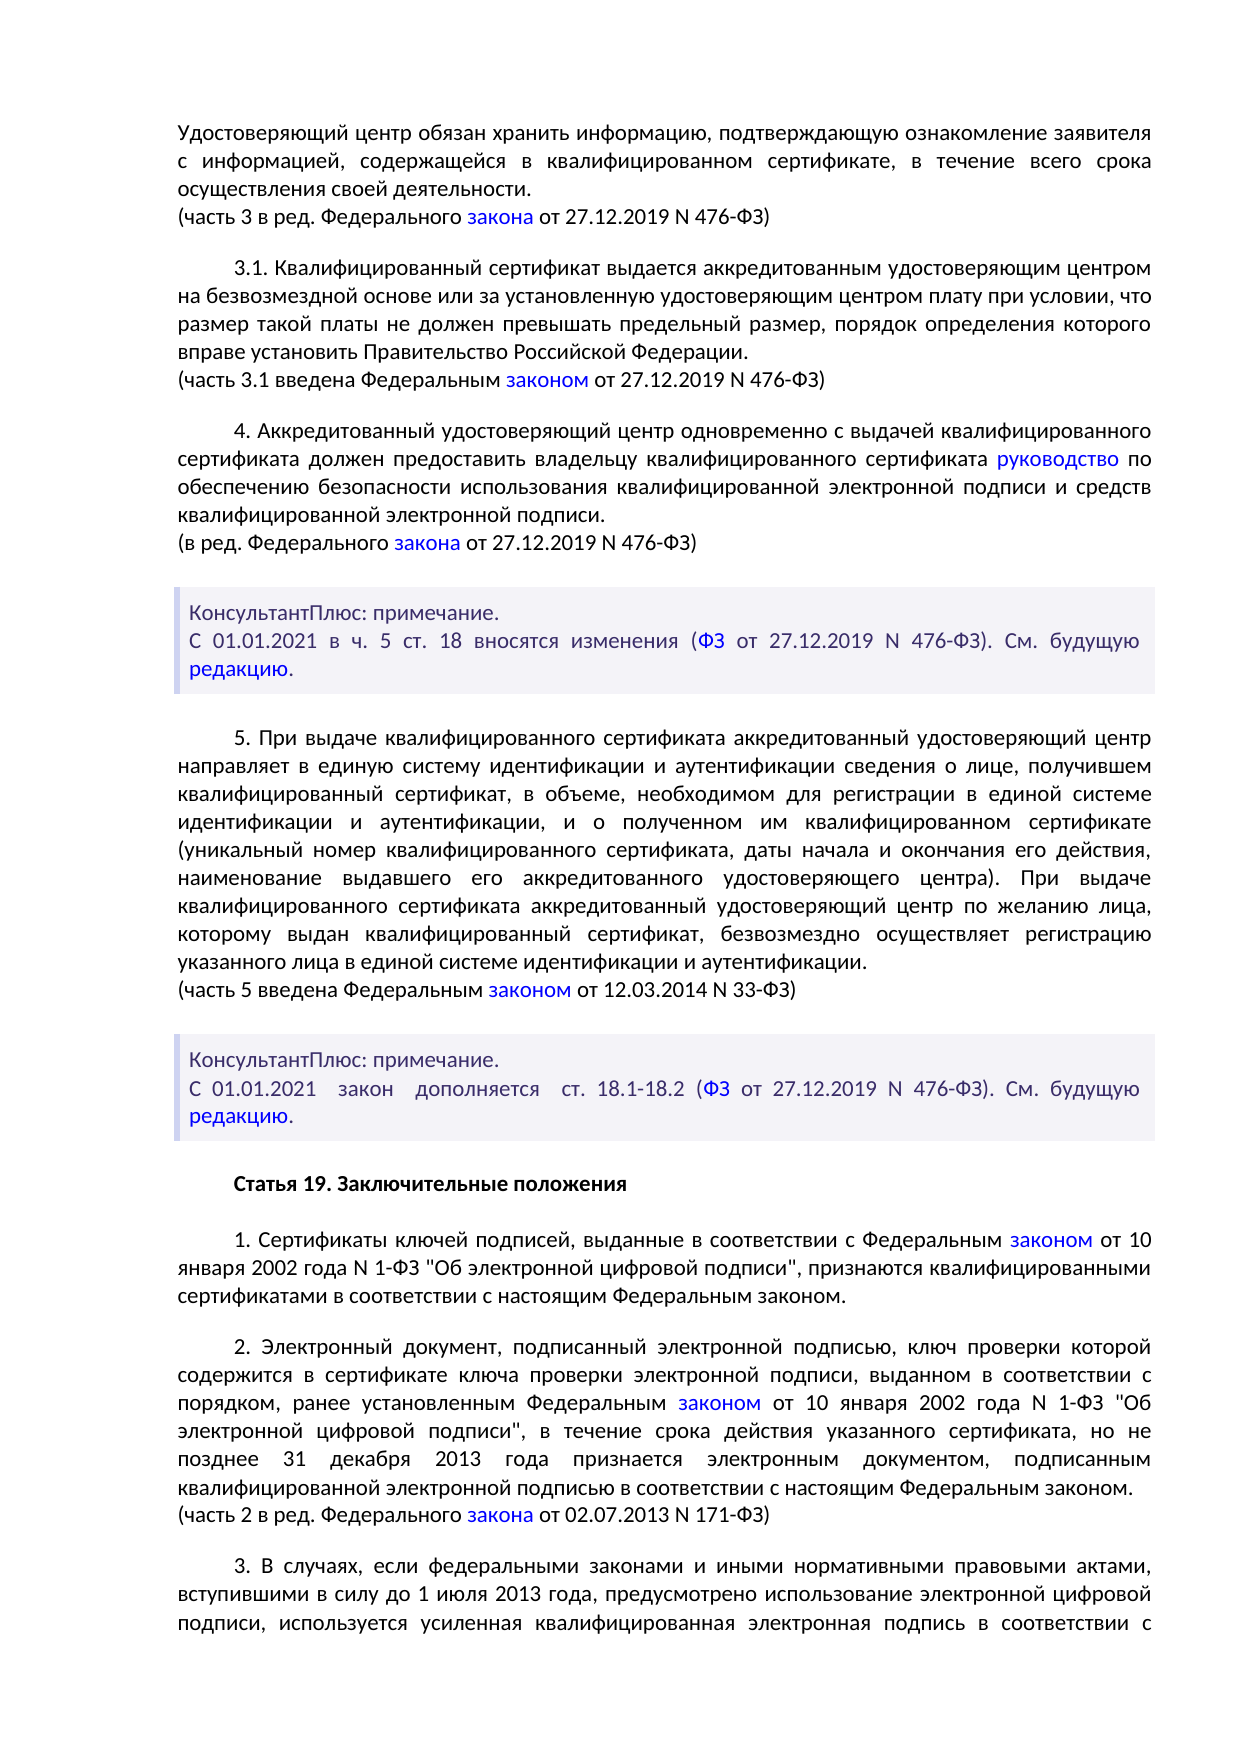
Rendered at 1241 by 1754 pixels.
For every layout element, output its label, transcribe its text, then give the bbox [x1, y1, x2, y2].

table_header КонсультантПлюс: примечание. С 01.01.2021 закон дополняется ст. 18.1-18.2 (ФЗ от 27.12.2019 N 476-ФЗ). См. будущую редакцию. [180, 1034, 1149, 1141]
text 4. Аккредитованный удостоверяющий центр одновременно с выдачей квалифицированного сертификата должен предоставить владельцу квалифицированного сертификата руководство по обеспечению безопасности использования квалифицированной электронной подписи и средств квалифицированной электронной подписи. [177, 416, 1152, 528]
table_header КонсультантПлюс: примечание. С 01.01.2021 в ч. 5 ст. 18 вносятся изменения (ФЗ от 27.12.2019 N 476-ФЗ). См. будущую редакцию. [180, 587, 1149, 694]
text 5. При выдаче квалифицированного сертификата аккредитованный удостоверяющий центр направляет в единую систему идентификации и аутентификации сведения о лице, получившем квалифицированный сертификат, в объеме, необходимом для регистрации в единой системе идентификации и аутентификации, и о полученном им квалифицированном сертификате (уникальный номер квалифицированного сертификата, даты начала и окончания его действия, наименование выдавшего его аккредитованного удостоверяющего центра). При выдаче квалифицированного сертификата аккредитованный удостоверяющий центр по желанию лица, которому выдан квалифицированный сертификат, безвозмездно осуществляет регистрацию указанного лица в единой системе идентификации и аутентификации. [177, 723, 1152, 976]
text (в ред. Федерального закона от 27.12.2019 N 476-ФЗ) [177, 528, 1152, 556]
text 2. Электронный документ, подписанный электронной подписью, ключ проверки которой содержится в сертификате ключа проверки электронной подписи, выданном в соответствии с порядком, ранее установленным Федеральным законом от 10 января 2002 года N 1-ФЗ "Об электронной цифровой подписи", в течение срока действия указанного сертификата, но не позднее 31 декабря 2013 года признается электронным документом, подписанным квалифицированной электронной подписью в соответствии с настоящим Федеральным законом. [177, 1332, 1152, 1501]
text 1. Сертификаты ключей подписей, выданные в соответствии с Федеральным законом от 10 января 2002 года N 1-ФЗ "Об электронной цифровой подписи", признаются квалифицированными сертификатами в соответствии с настоящим Федеральным законом. [177, 1226, 1152, 1309]
text (часть 3 в ред. Федерального закона от 27.12.2019 N 476-ФЗ) [177, 202, 1152, 230]
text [177, 118, 1152, 202]
text (часть 3.1 введена Федеральным законом от 27.12.2019 N 476-ФЗ) [177, 365, 1152, 393]
text (часть 5 введена Федеральным законом от 12.03.2014 N 33-ФЗ) [177, 976, 1152, 1003]
text (часть 2 в ред. Федерального закона от 02.07.2013 N 171-ФЗ) [177, 1501, 1152, 1529]
title Статья 19. Заключительные положения [177, 1169, 1152, 1197]
text 3.1. Квалифицированный сертификат выдается аккредитованным удостоверяющим центром на безвозмездной основе или за установленную удостоверяющим центром плату при условии, что размер такой платы не должен превышать предельный размер, порядок определения которого вправе установить Правительство Российской Федерации. [177, 253, 1152, 365]
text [177, 1552, 1152, 1636]
